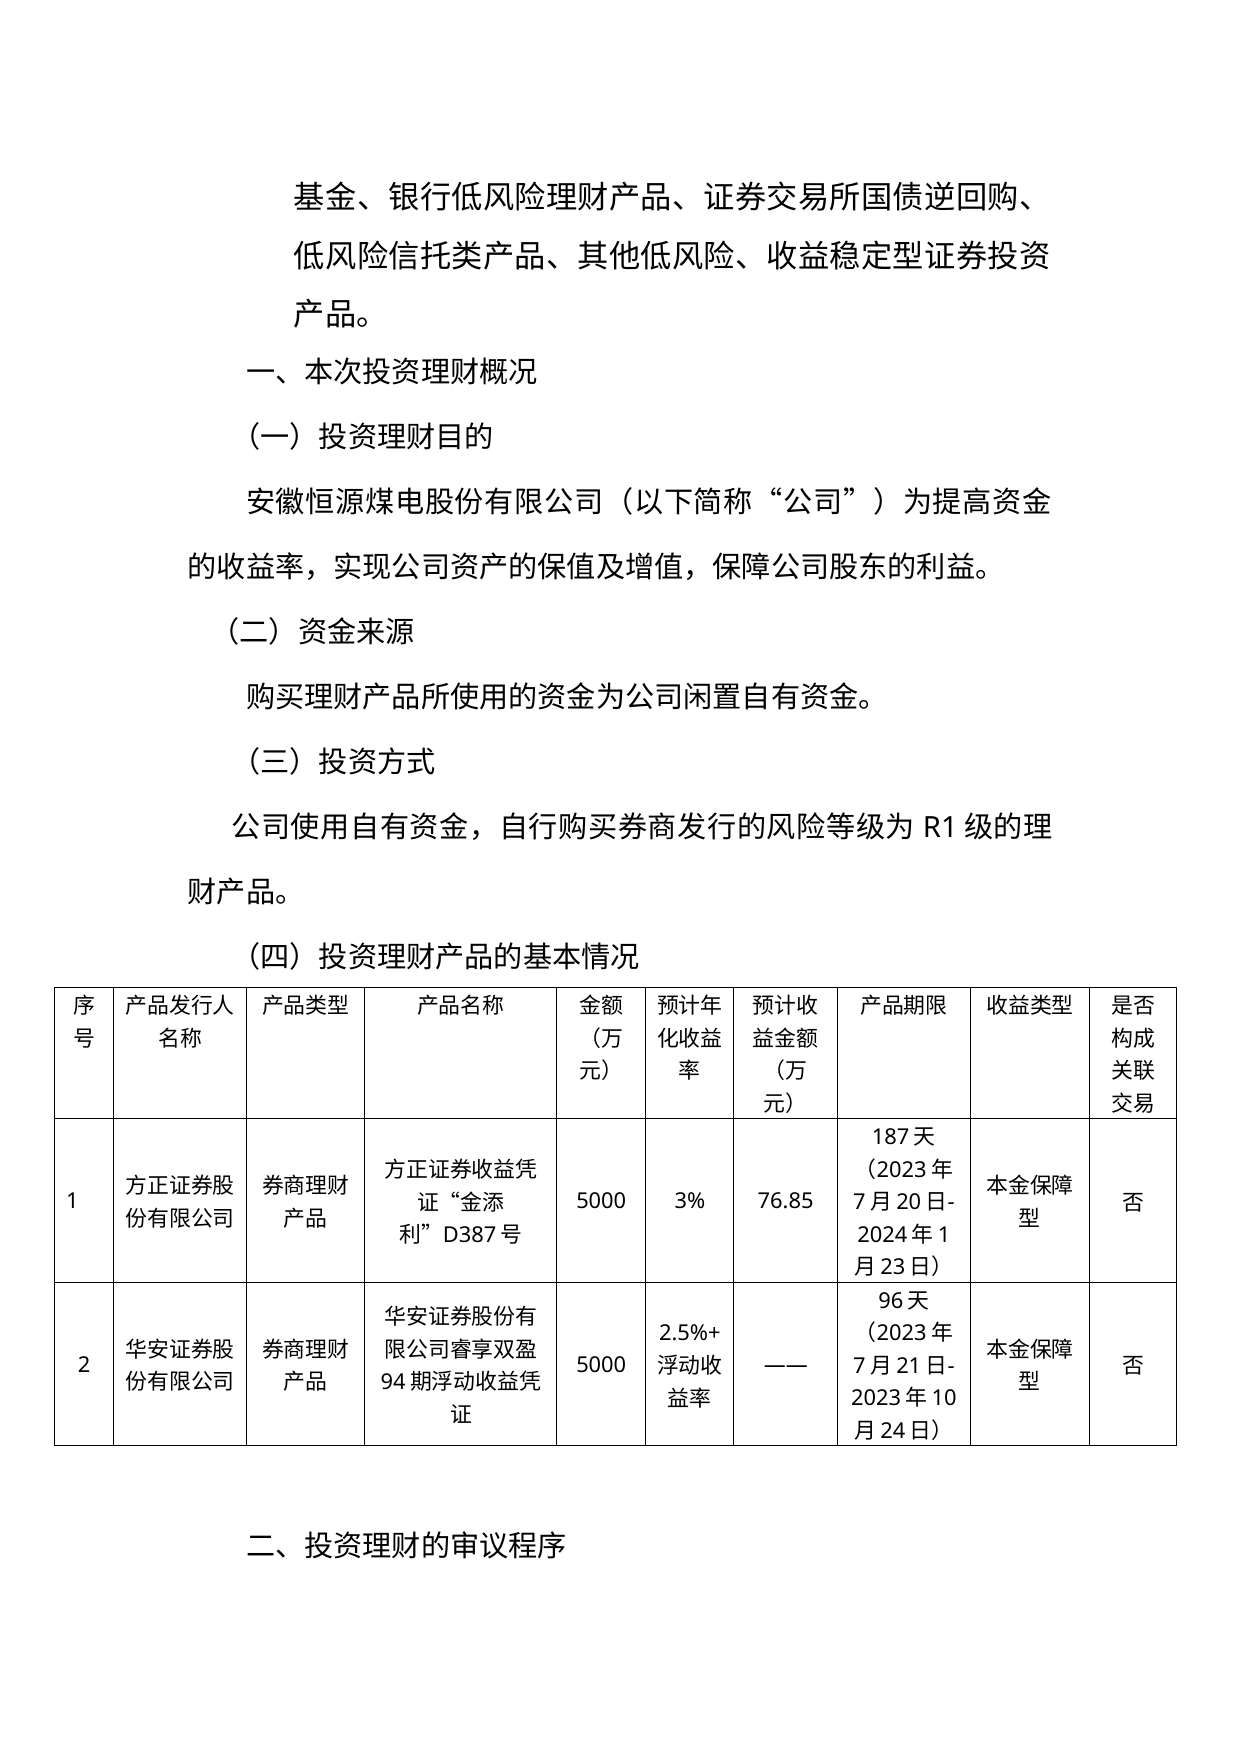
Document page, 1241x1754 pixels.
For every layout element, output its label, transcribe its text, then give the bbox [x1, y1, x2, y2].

table_cell 本金保障型 [971, 1119, 1089, 1282]
text （三）投资方式 [187, 727, 1053, 792]
text 公司使用自有资金，自行购买券商发行的风险等级为R1级的理财产品。 [187, 792, 1053, 922]
table_header 预计收益金额（万元） [734, 988, 837, 1118]
table_cell 券商理财产品 [247, 1119, 364, 1282]
table_header 是否构成关联交易 [1090, 988, 1176, 1118]
text 一、本次投资理财概况 [187, 337, 1053, 402]
table_cell 华安证券股份有限公司 [114, 1283, 246, 1445]
table_header 金额（万元） [557, 988, 645, 1118]
text （四）投资理财产品的基本情况 [187, 922, 1053, 987]
table_cell —— [734, 1283, 837, 1445]
table_header 产品名称 [365, 988, 556, 1118]
table_cell 76.85 [734, 1119, 837, 1282]
table_header 产品发行人名称 [114, 988, 246, 1118]
table_header 收益类型 [971, 988, 1089, 1118]
text 购买理财产品所使用的资金为公司闲置自有资金。 [187, 662, 1053, 727]
table_cell 方正证券收益凭证“金添利”D387号 [365, 1119, 556, 1282]
table_header 产品期限 [838, 988, 970, 1118]
table_cell 5000 [557, 1119, 645, 1282]
text （二）资金来源 [187, 597, 1053, 662]
table_cell 187天（2023年7月20日-2024年1月23日） [838, 1119, 970, 1282]
table_cell 2.5%+浮动收益率 [646, 1283, 733, 1445]
table_cell 2 [55, 1283, 113, 1445]
table_cell 方正证券股份有限公司 [114, 1119, 246, 1282]
text （一）投资理财目的 [187, 402, 1053, 467]
table_cell 本金保障型 [971, 1283, 1089, 1445]
text 二、投资理财的审议程序 [187, 1511, 1053, 1576]
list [250, 162, 1053, 337]
table_cell 华安证券股份有限公司睿享双盈94期浮动收益凭证 [365, 1283, 556, 1445]
table_cell 3% [646, 1119, 733, 1282]
table_cell 否 [1090, 1119, 1176, 1282]
table_cell 1 [55, 1119, 113, 1282]
table_header 预计年化收益率 [646, 988, 733, 1118]
table_header 产品类型 [247, 988, 364, 1118]
table_cell 否 [1090, 1283, 1176, 1445]
text 安徽恒源煤电股份有限公司（以下简称“公司”）为提高资金的收益率，实现公司资产的保值及增值，保障公司股东的利益。 [187, 467, 1053, 597]
table_cell 5000 [557, 1283, 645, 1445]
table_cell 96天（2023年7月21日-2023年10月24日） [838, 1283, 970, 1445]
table_header 序号 [55, 988, 113, 1118]
table_cell 券商理财产品 [247, 1283, 364, 1445]
